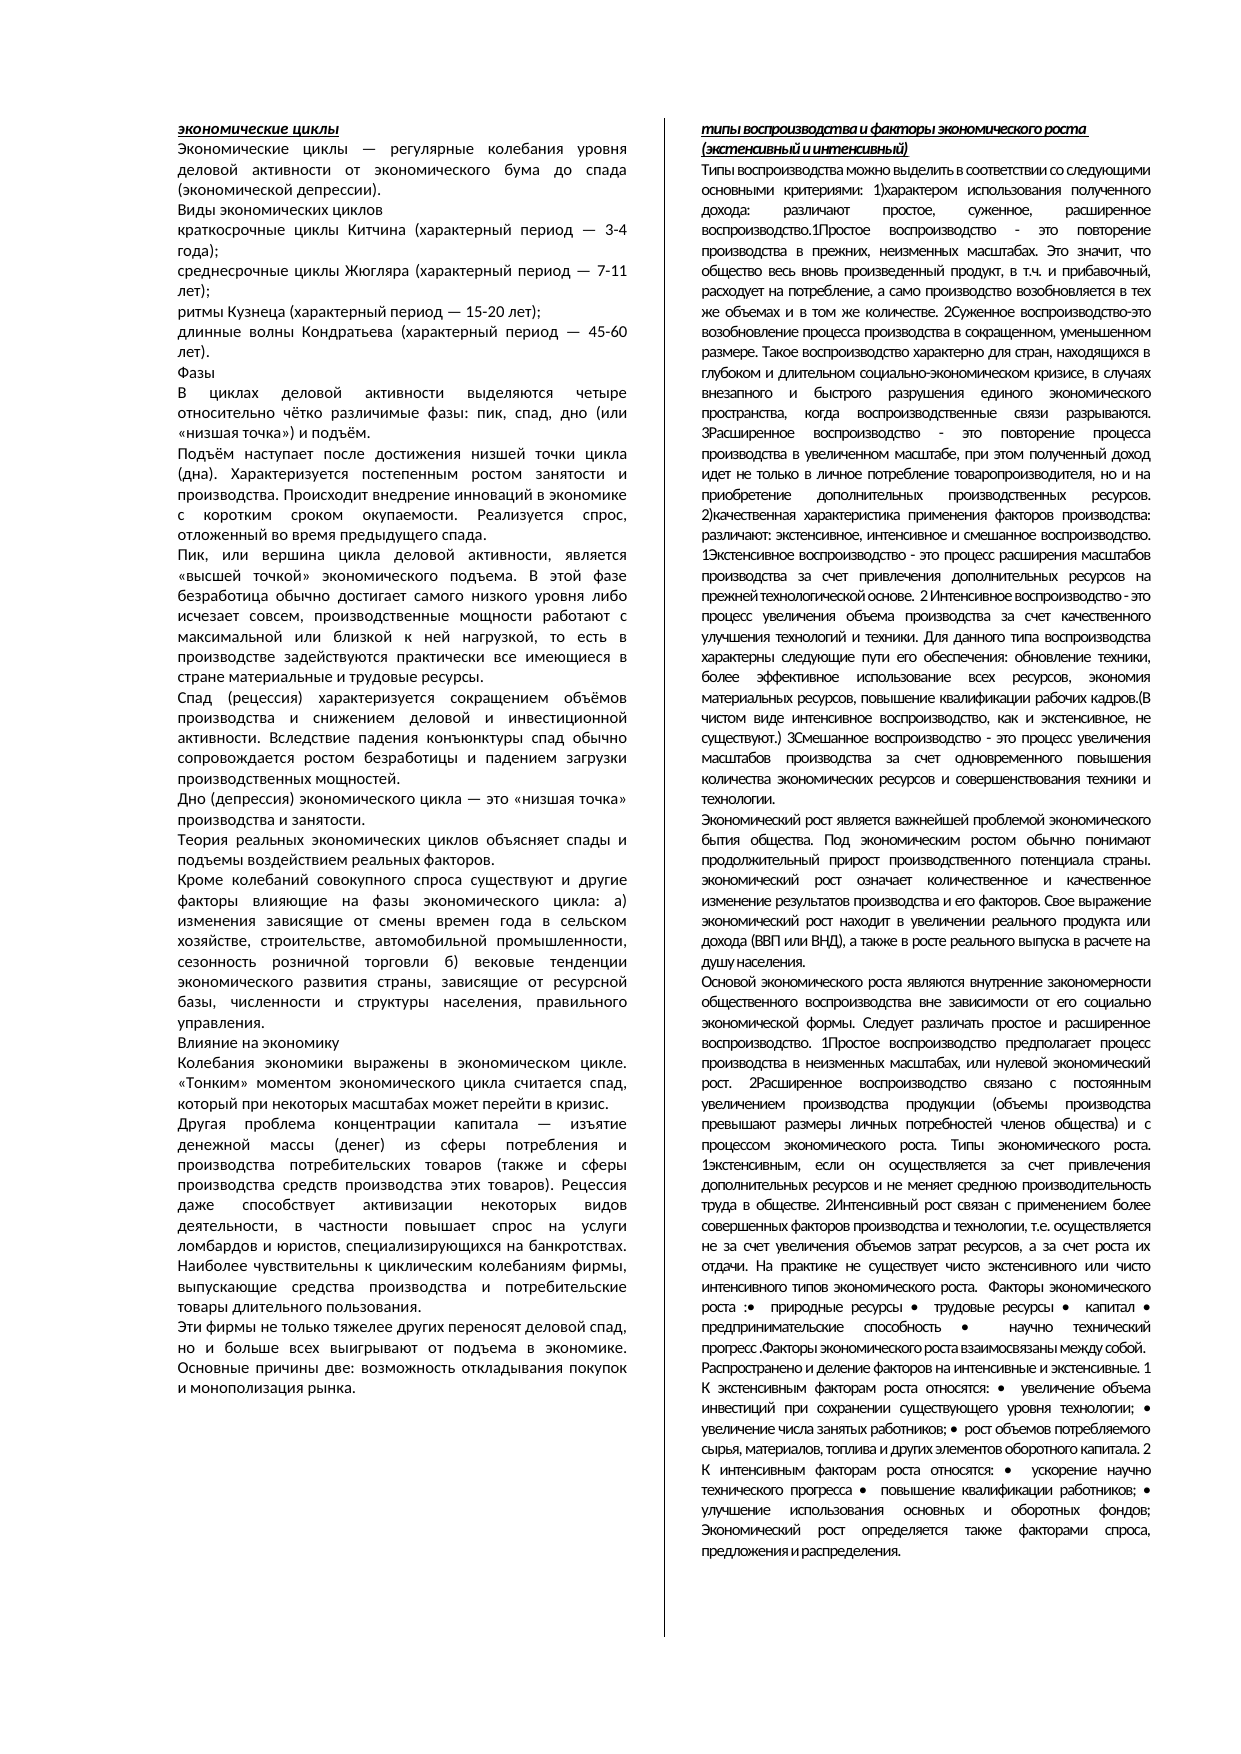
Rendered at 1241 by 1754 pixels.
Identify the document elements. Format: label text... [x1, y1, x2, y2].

text Теория реальных экономических циклов объясняет спады и подъемы воздействием реальных факторов. [177, 829, 627, 870]
text краткосрочные циклы Китчина (характерный период — 3-4 года); [177, 220, 627, 260]
text ритмы Кузнеца (характерный период — 15-20 лет); [177, 301, 627, 321]
text Спад (рецессия) характеризуется сокращением объёмов производства и снижением деловой и инвестиционной активности. Вследствие падения конъюнктуры спад обычно сопровождается ростом безработицы и падением загрузки производственных мощностей. [177, 687, 627, 788]
text экономические циклы [177, 118, 627, 138]
text Распространено и деление факторов на интенсивные и экстенсивные. 1 К экстенсивным факторам роста относятся: • увеличение объема инвестиций при сохранении существующего уровня технологии; • увеличение числа занятых работников; • рост объемов потребляемого сырья, материалов, топлива и других элементов оборотного капитала. 2 К интенсивным факторам роста относятся: • ускорение научно технического прогресса • повышение квалификации работников; • улучшение использования основных и оборотных фондов; Экономический рост определяется также факторами спроса, предложения и распределения. [701, 1357, 1152, 1560]
text среднесрочные циклы Жюгляра (характерный период — 7-11 лет); [177, 260, 627, 301]
text длинные волны Кондратьева (характерный период — 45-60 лет). [177, 321, 627, 362]
text Колебания экономики выражены в экономическом цикле. «Тонким» моментом экономического цикла считается спад, который при некоторых масштабах может перейти в кризис. [177, 1052, 627, 1113]
text Пик, или вершина цикла деловой активности, является «высшей точкой» экономического подъема. В этой фазе безработица обычно достигает самого низкого уровня либо исчезает совсем, производственные мощности работают с максимальной или близкой к ней нагрузкой, то есть в производстве задействуются практически все имеющиеся в стране материальные и трудовые ресурсы. [177, 545, 627, 687]
text Типы воспроизводства можно выделить в соответствии со следующими основными критериями: 1)характером использования полученного дохода: различают простое, суженное, расширенное воспроизводство.1Простое воспроизводство - это повторение производства в прежних, неизменных масштабах. Это значит, что общество весь вновь произведенный продукт, в т.ч. и прибавочный, расходует на потребление, а само производство возобновляется в тех же объемах и в том же количестве. 2Суженное воспроизводство-это возобновление процесса производства в сокращенном, уменьшенном размере. Такое воспроизводство характерно для стран, находящихся в глубоком и длительном социально-экономическом кризисе, в случаях внезапного и быстрого разрушения единого экономического пространства, когда воспроизводственные связи разрываются. 3Расширенное воспроизводство - это повторение процесса производства в увеличенном масштабе, при этом полученный доход идет не только в личное потребление товаропроизводителя, но и на приобретение дополнительных производственных ресурсов. 2)качественная характеристика применения факторов производства: различают: экстенсивное, интенсивное и смешанное воспроизводство. 1Экстенсивное воспроизводство - это процесс расширения масштабов производства за счет привлечения дополнительных ресурсов на прежней технологической основе. 2 Интенсивное воспроизводство - это процесс увеличения объема производства за счет качественного улучшения технологий и техники. Для данного типа воспроизводства характерны следующие пути его обеспечения: обновление техники, более эффективное использование всех ресурсов, экономия материальных ресурсов, повышение квалификации рабочих кадров.(В чистом виде интенсивное воспроизводство, как и экстенсивное, не существуют.) 3Смешанное воспроизводство - это процесс увеличения масштабов производства за счет одновременного повышения количества экономических ресурсов и совершенствования техники и технологии. [701, 159, 1152, 809]
text Подъём наступает после достижения низшей точки цикла (дна). Характеризуется постепенным ростом занятости и производства. Происходит внедрение инноваций в экономике с коротким сроком окупаемости. Реализуется спрос, отложенный во время предыдущего спада. [177, 443, 627, 545]
text Основой экономического роста являются внутренние закономерности общественного воспроизводства вне зависимости от его социально экономической формы. Следует различать простое и расширенное воспроизводство. 1Простое воспроизводство предполагает процесс производства в неизменных масштабах, или нулевой экономический рост. 2Расширенное воспроизводство связано с постоянным увеличением производства продукции (объемы производства превышают размеры личных потребностей членов общества) и с процессом экономического роста. Типы экономического роста. 1экстенсивным, если он осуществляется за счет привлечения дополнительных ресурсов и не меняет среднюю производительность труда в обществе. 2Интенсивный рост связан с применением более совершенных факторов производства и технологии, т.е. осуществляется не за счет увеличения объемов затрат ресурсов, а за счет роста их отдачи. На практике не существует чисто экстенсивного или чисто интенсивного типов экономического роста. Факторы экономического роста :• природные ресурсы • трудовые ресурсы • капитал • предпринимательские способность • научно технический прогресс .Факторы экономического роста взаимосвязаны между собой. [701, 971, 1152, 1357]
text Кроме колебаний совокупного спроса существуют и другие факторы влияющие на фазы экономического цикла: а) изменения зависящие от смены времен года в сельском хозяйстве, строительстве, автомобильной промышленности, сезонность розничной торговли б) вековые тенденции экономического развития страны, зависящие от ресурсной базы, численности и структуры населения, правильного управления. [177, 870, 627, 1032]
text Фазы [177, 362, 627, 382]
text Экономический рост является важнейшей проблемой экономического бытия общества. Под экономическим ростом обычно понимают продолжительный прирост производственного потенциала страны. экономический рост означает количественное и качественное изменение результатов производства и его факторов. Свое выражение экономический рост находит в увеличении реального продукта или дохода (ВВП или ВНД), а также в росте реального выпуска в расчете на душу населения. [701, 809, 1152, 971]
text типы воспроизводства и факторы экономического роста (экстенсивный и интенсивный) [701, 118, 1152, 159]
text Другая проблема концентрации капитала — изъятие денежной массы (денег) из сферы потребления и производства потребительских товаров (также и сферы производства средств производства этих товаров). Рецессия даже способствует активизации некоторых видов деятельности, в частности повышает спрос на услуги ломбардов и юристов, специализирующихся на банкротствах. Наиболее чувствительны к циклическим колебаниям фирмы, выпускающие средства производства и потребительские товары длительного пользования. [177, 1113, 627, 1317]
text В циклах деловой активности выделяются четыре относительно чётко различимые фазы: пик, спад, дно (или «низшая точка») и подъём. [177, 382, 627, 443]
text Эти фирмы не только тяжелее других переносят деловой спад, но и больше всех выигрывают от подъема в экономике. Основные причины две: возможность откладывания покупок и монополизация рынка. [177, 1317, 627, 1398]
text Экономические циклы — регулярные колебания уровня деловой активности от экономического бума до спада (экономической депрессии). [177, 138, 627, 199]
text Влияние на экономику [177, 1032, 627, 1052]
text Дно (депрессия) экономического цикла — это «низшая точка» производства и занятости. [177, 788, 627, 829]
text Виды экономических циклов [177, 199, 627, 220]
